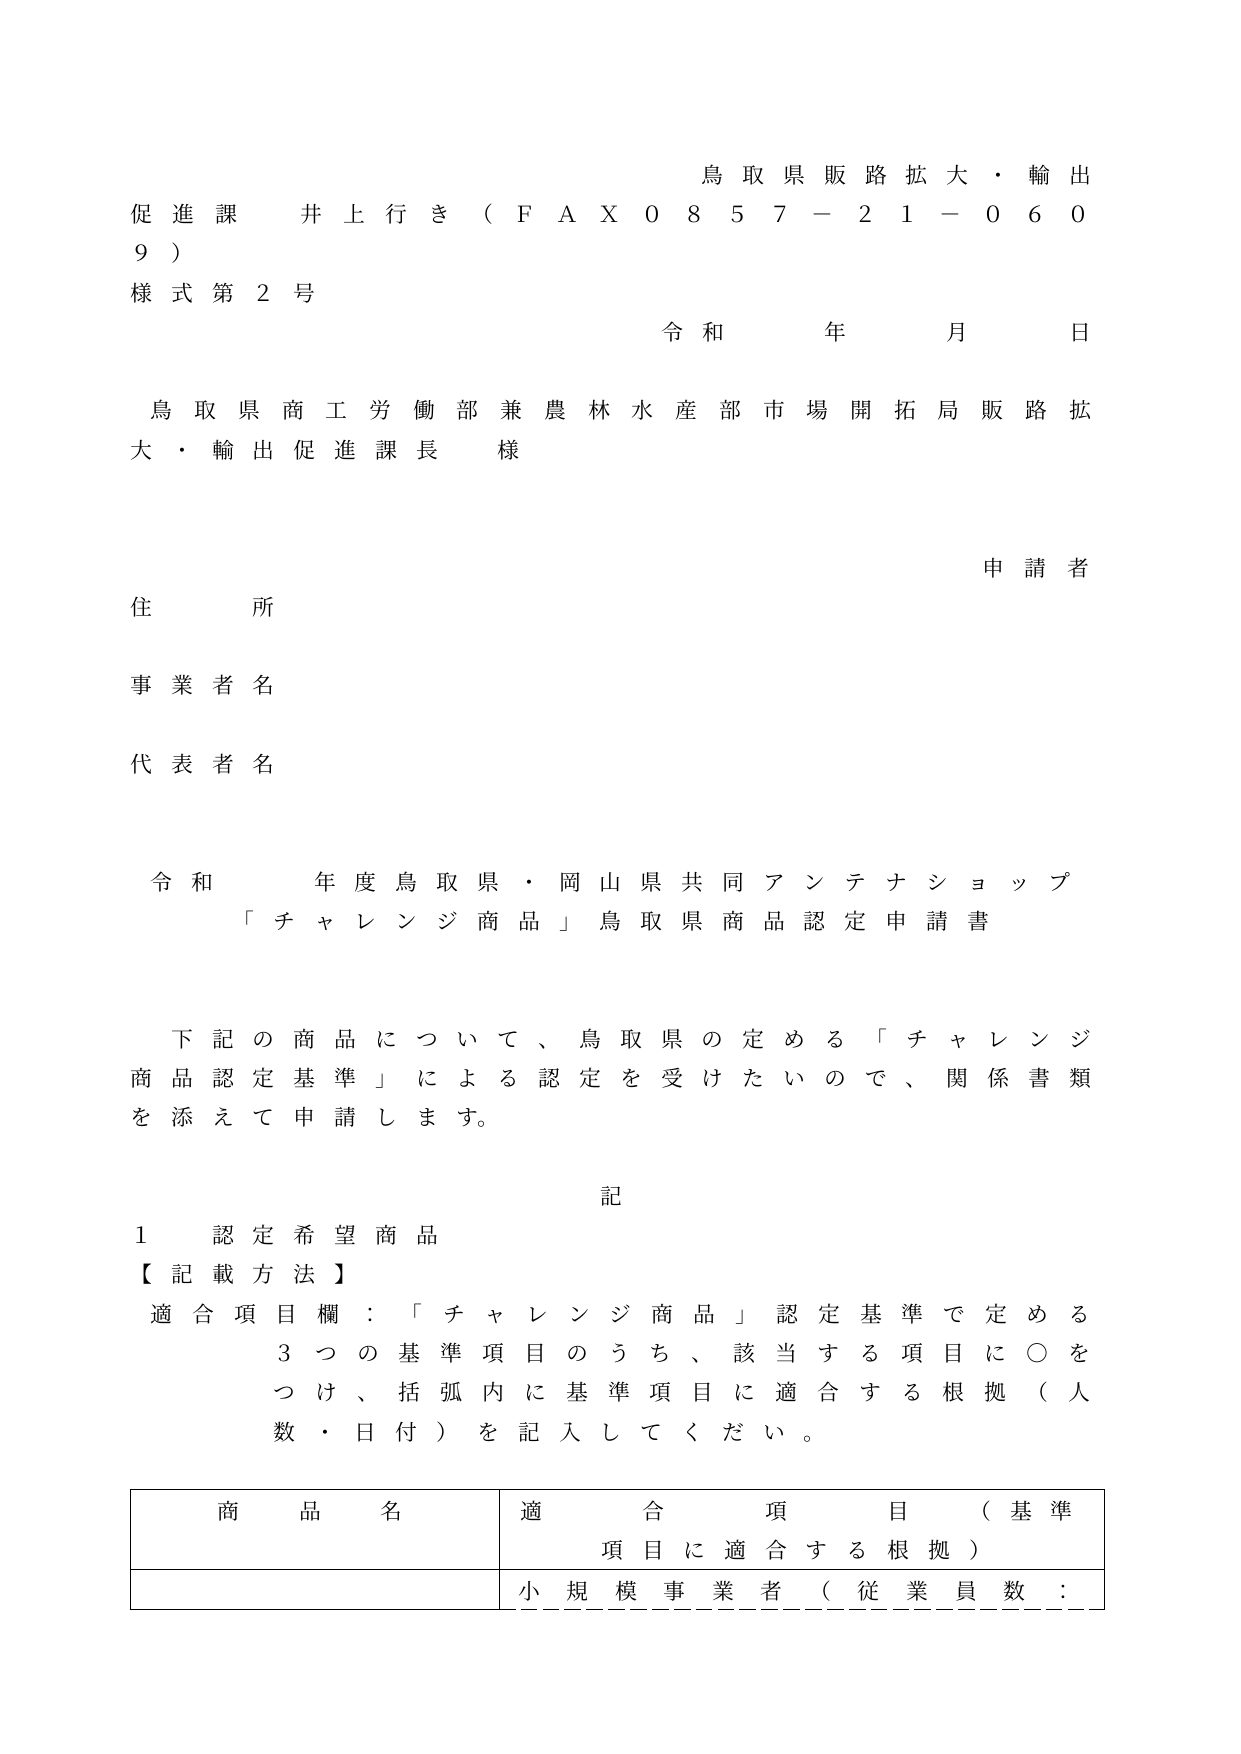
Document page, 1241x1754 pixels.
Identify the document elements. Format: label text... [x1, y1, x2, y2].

text 事業者名 [130, 625, 1110, 704]
table_cell [131, 1570, 499, 1609]
text 下記の商品について、鳥取県の定める「チャレンジ商品認定基準」による認定を受けたいので、関係書類を添えて申請します。 [130, 1018, 1110, 1136]
text １ 認定希望商品 [130, 1214, 1110, 1254]
text 適合項目欄：「チャレンジ商品」認定基準で定める３つの基準項目のうち、該当する項目に○をつけ、括弧内に基準項目に適合する根拠（人数・日付）を記入してくだい。 [151, 1293, 1110, 1450]
table_header 商 品 名 [131, 1490, 499, 1569]
text 代表者名 [130, 704, 1110, 782]
table_header 適 合 項 目 （基準項目に適合する根拠） [500, 1490, 1104, 1569]
text 鳥取県商工労働部兼農林水産部市場開拓局販路拡大・輸出促進課長 様 [130, 390, 1110, 468]
text 鳥取県販路拡大・輸出促進課 井上行き（ＦＡＸ０８５７－２１－０６０９） [130, 154, 1110, 272]
text 申請者 住 所 [130, 547, 1110, 625]
table_cell 小規模事業者（従業員数： 名） [500, 1570, 1104, 1609]
text 様式第２号 [130, 272, 1110, 311]
text 令和 年 月 日 [130, 311, 1110, 351]
text 記 [130, 1175, 1110, 1214]
text 令和 年度鳥取県・岡山県共同アンテナショップ「チャレンジ商品」鳥取県商品認定申請書 [130, 861, 1110, 939]
text 【記載方法】 [130, 1254, 1110, 1293]
